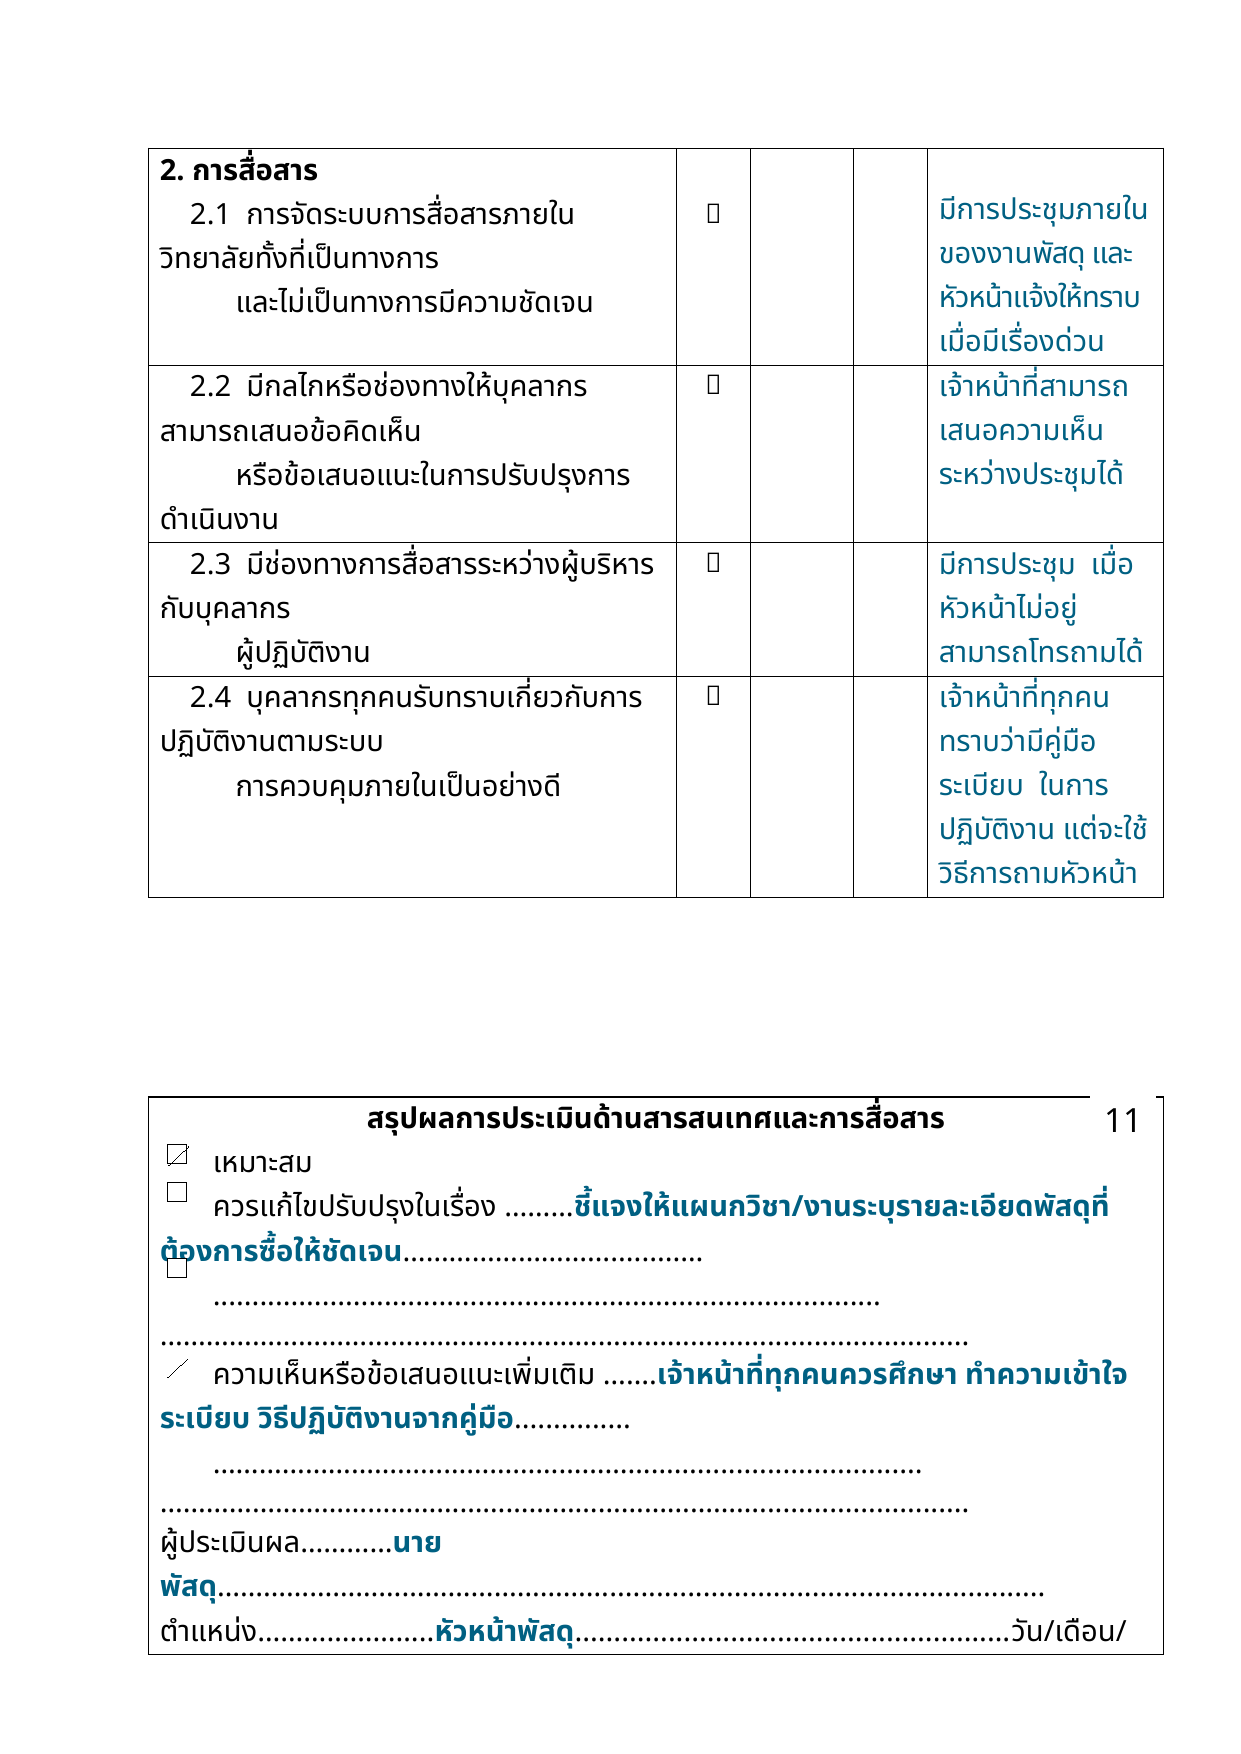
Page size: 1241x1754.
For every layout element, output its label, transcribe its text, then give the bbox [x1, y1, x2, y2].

table_cell 2.2 มีกลไกหรือช่องทางให้บุคลากรสามารถเสนอข้อคิดเห็น หรือข้อเสนอแนะในการปรับปรุงการดำเนินงาน [149, 366, 676, 542]
table_cell [751, 677, 853, 897]
table_cell 2.3 มีช่องทางการสื่อสารระหว่างผู้บริหารกับบุคลากร ผู้ปฏิบัติงาน [149, 543, 676, 676]
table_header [149, 1098, 1163, 1654]
table_cell [751, 543, 853, 676]
table_cell  [677, 149, 750, 365]
table_cell [854, 149, 927, 365]
table_cell [854, 543, 927, 676]
table_cell [854, 677, 927, 897]
table_cell  [677, 677, 750, 897]
table_cell มีการประชุมภายในของงานพัสดุ และหัวหน้าแจ้งให้ทราบเมื่อมีเรื่องด่วน [928, 149, 1163, 365]
table_cell 2.4 บุคลากรทุกคนรับทราบเกี่ยวกับการปฏิบัติงานตามระบบ การควบคุมภายในเป็นอย่างดี [149, 677, 676, 897]
table_cell [751, 366, 853, 542]
table_cell [854, 366, 927, 542]
table_cell เจ้าหน้าที่ทุกคนทราบว่ามีคู่มือ ระเบียบ ในการปฏิบัติงาน แต่จะใช้วิธีการถามหัวหน้า [928, 677, 1163, 897]
table_cell  [677, 366, 750, 542]
table_cell เจ้าหน้าที่สามารถเสนอความเห็นระหว่างประชุมได้ [928, 366, 1163, 542]
table_cell [751, 149, 853, 365]
table_cell มีการประชุม เมื่อหัวหน้าไม่อยู่สามารถโทรถามได้ [928, 543, 1163, 676]
table_cell  [677, 543, 750, 676]
table_cell 2. การสื่อสาร 2.1 การจัดระบบการสื่อสารภายในวิทยาลัยทั้งที่เป็นทางการ และไม่เป็นทางการมีความชัดเจน [149, 149, 676, 365]
